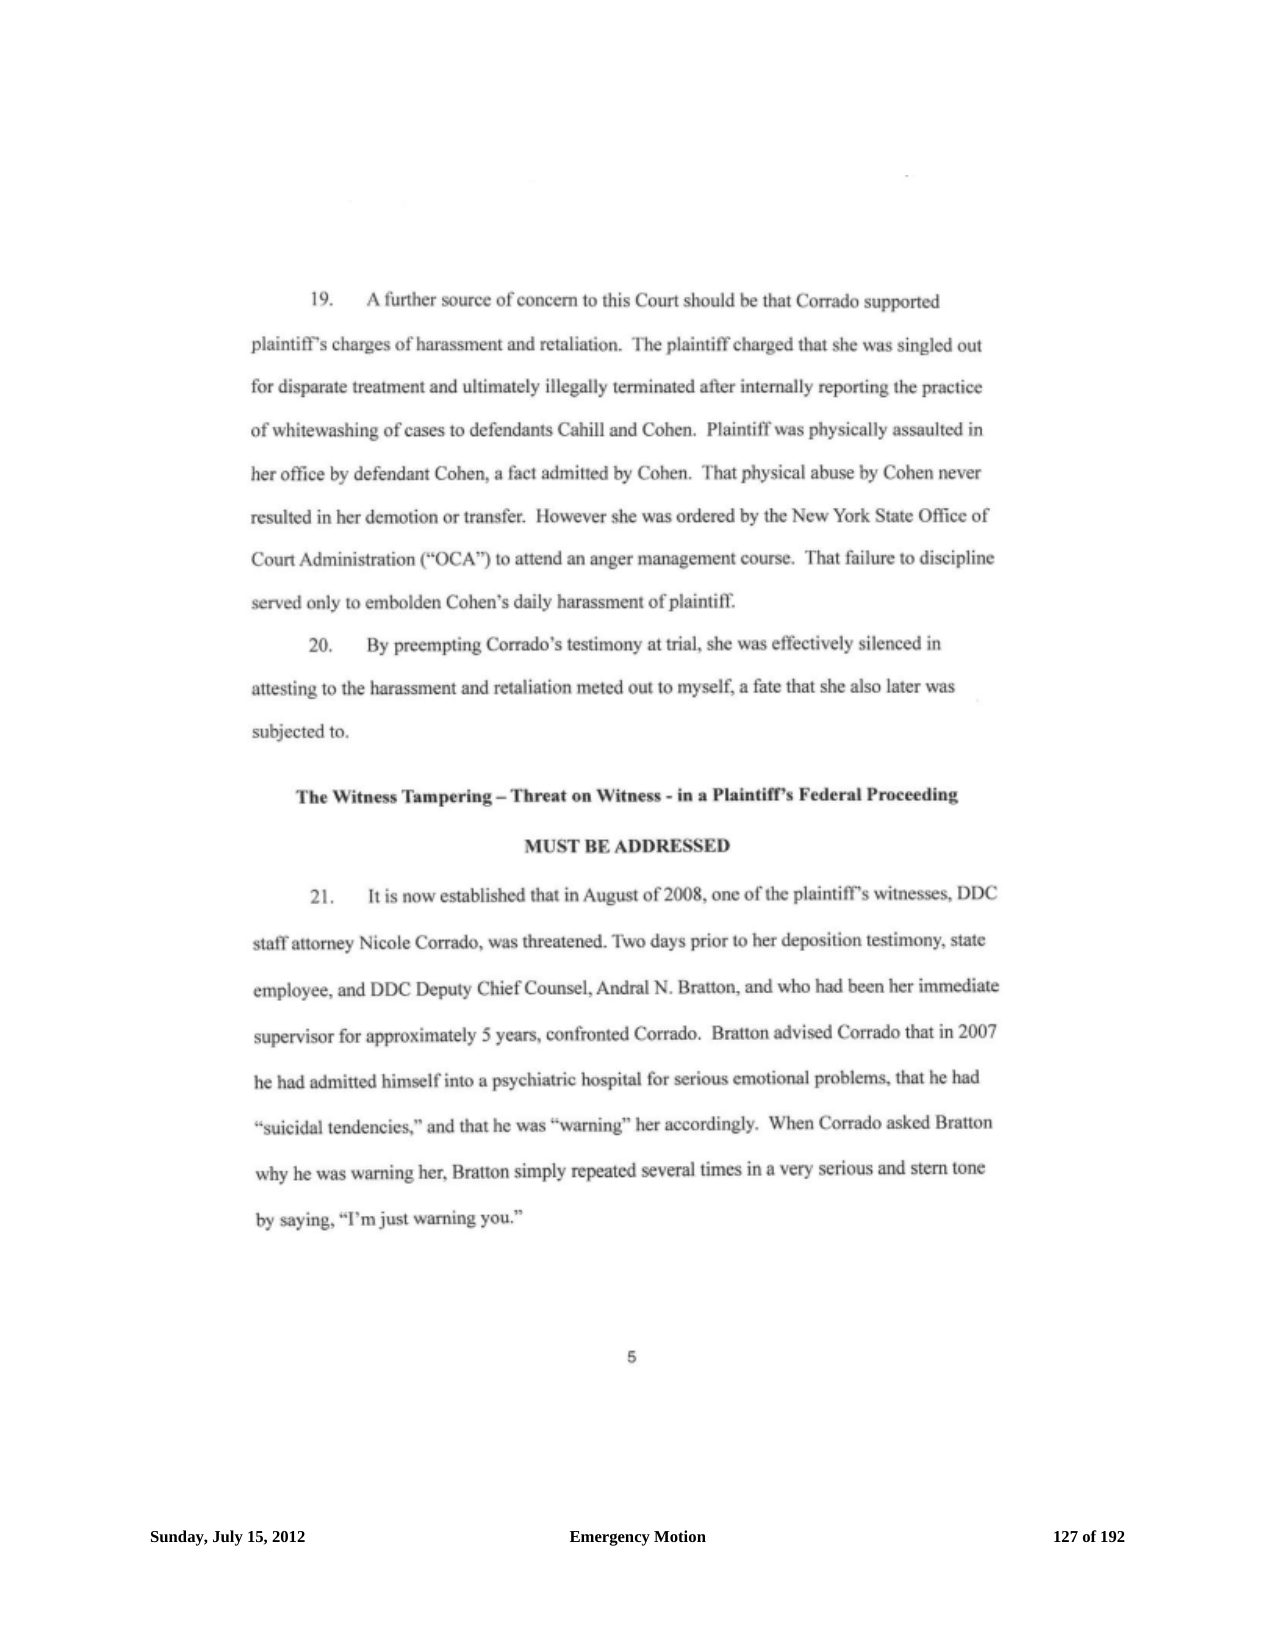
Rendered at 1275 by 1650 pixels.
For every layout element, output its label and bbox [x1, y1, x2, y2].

picture [150, 175, 1125, 1437]
